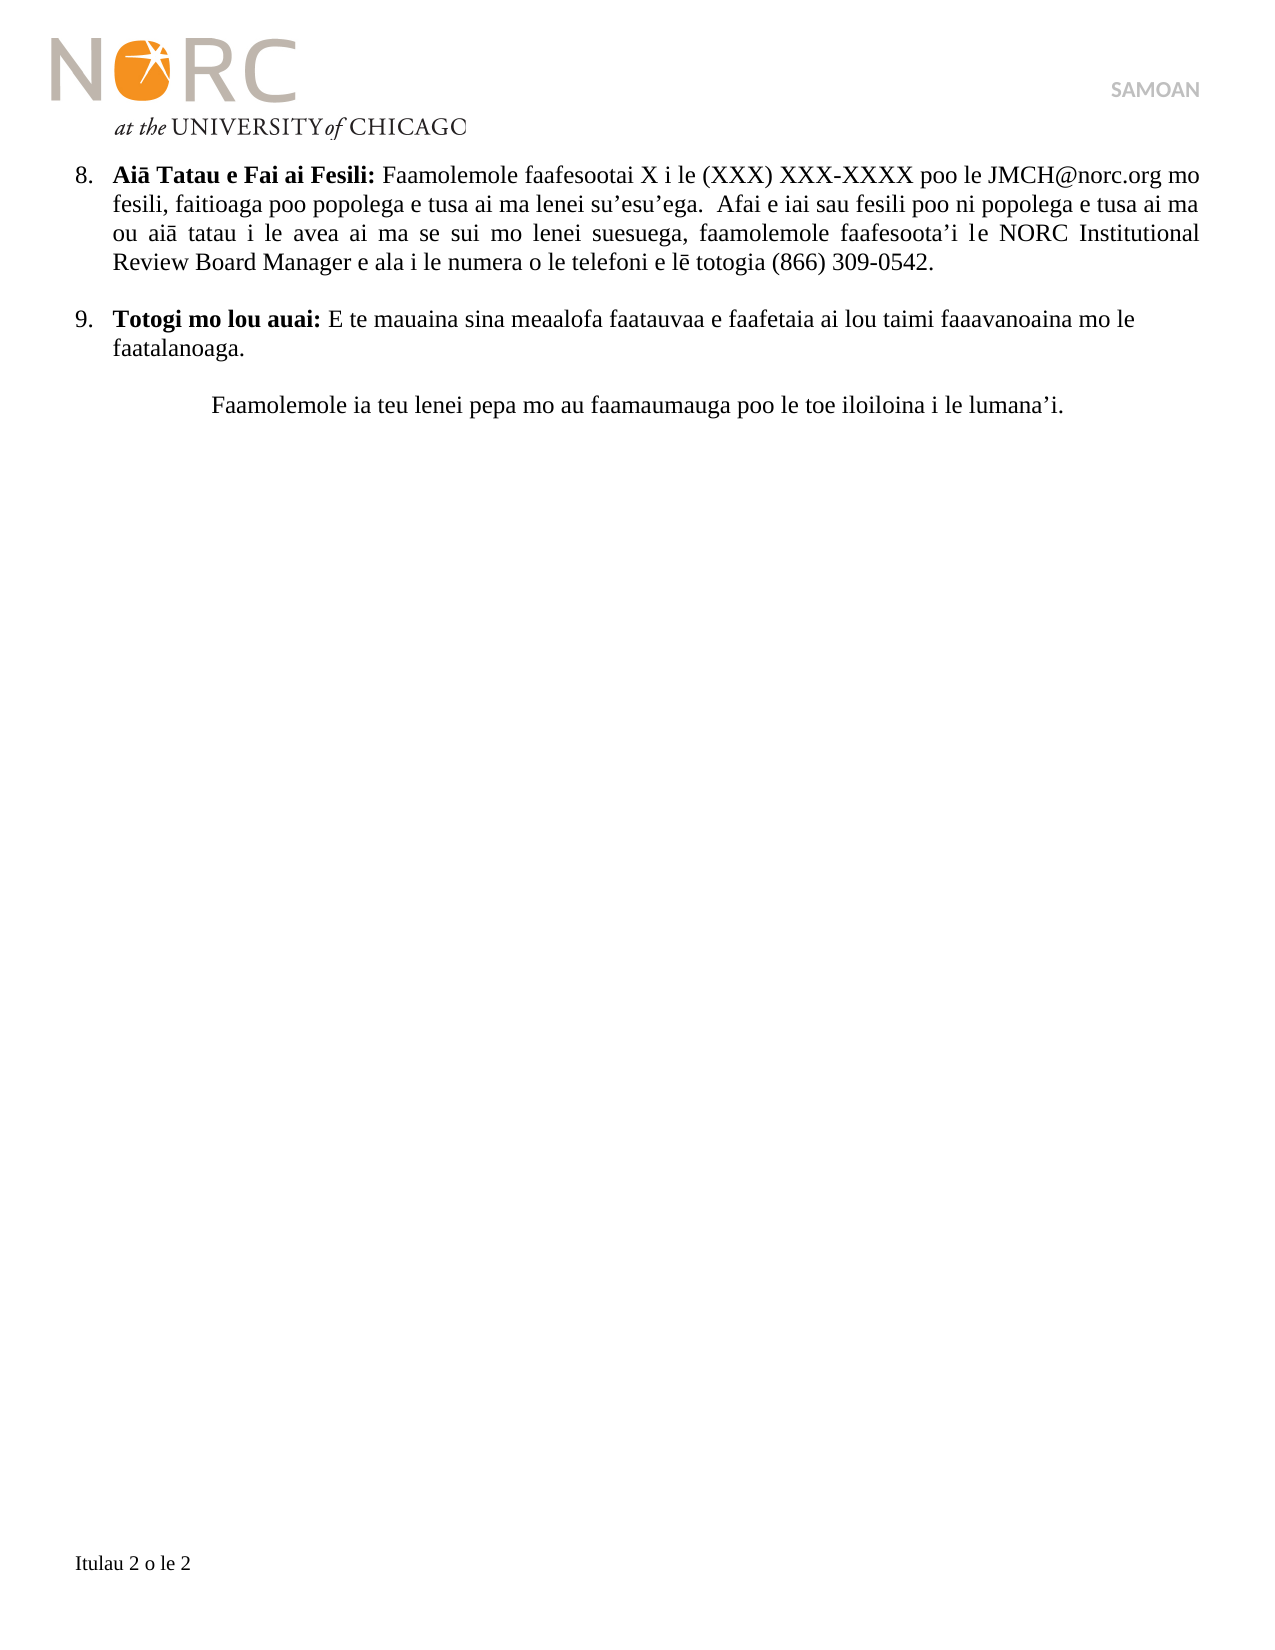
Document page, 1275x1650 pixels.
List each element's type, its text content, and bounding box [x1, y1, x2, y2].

picture [50, 38, 466, 139]
list Aiā Tatau e Fai ai Fesili: Faamolemole faafesootai X i le (XXX) XXX-XXXX poo le JMCH@norc.org mo fesili, faitioaga poo popolega e tusa ai ma lenei su’esu’ega. Afai e iai sau fesili poo ni popolega e tusa ai ma ou aiā tatau i le avea ai ma se sui mo lenei suesuega, faamolemole faafesoota’i le NORC Institutional Review Board Manager e ala i le numera o le telefoni e lē totogia (866) 309-0542. [75, 161, 1200, 276]
text Faamolemole ia teu lenei pepa mo au faamaumauga poo le toe iloiloina i le lumana’i. [75, 391, 1200, 419]
list Totogi mo lou auai: E te mauaina sina meaalofa faatauvaa e faafetaia ai lou taimi faaavanoaina mo le faatalanoaga. [75, 304, 1200, 362]
